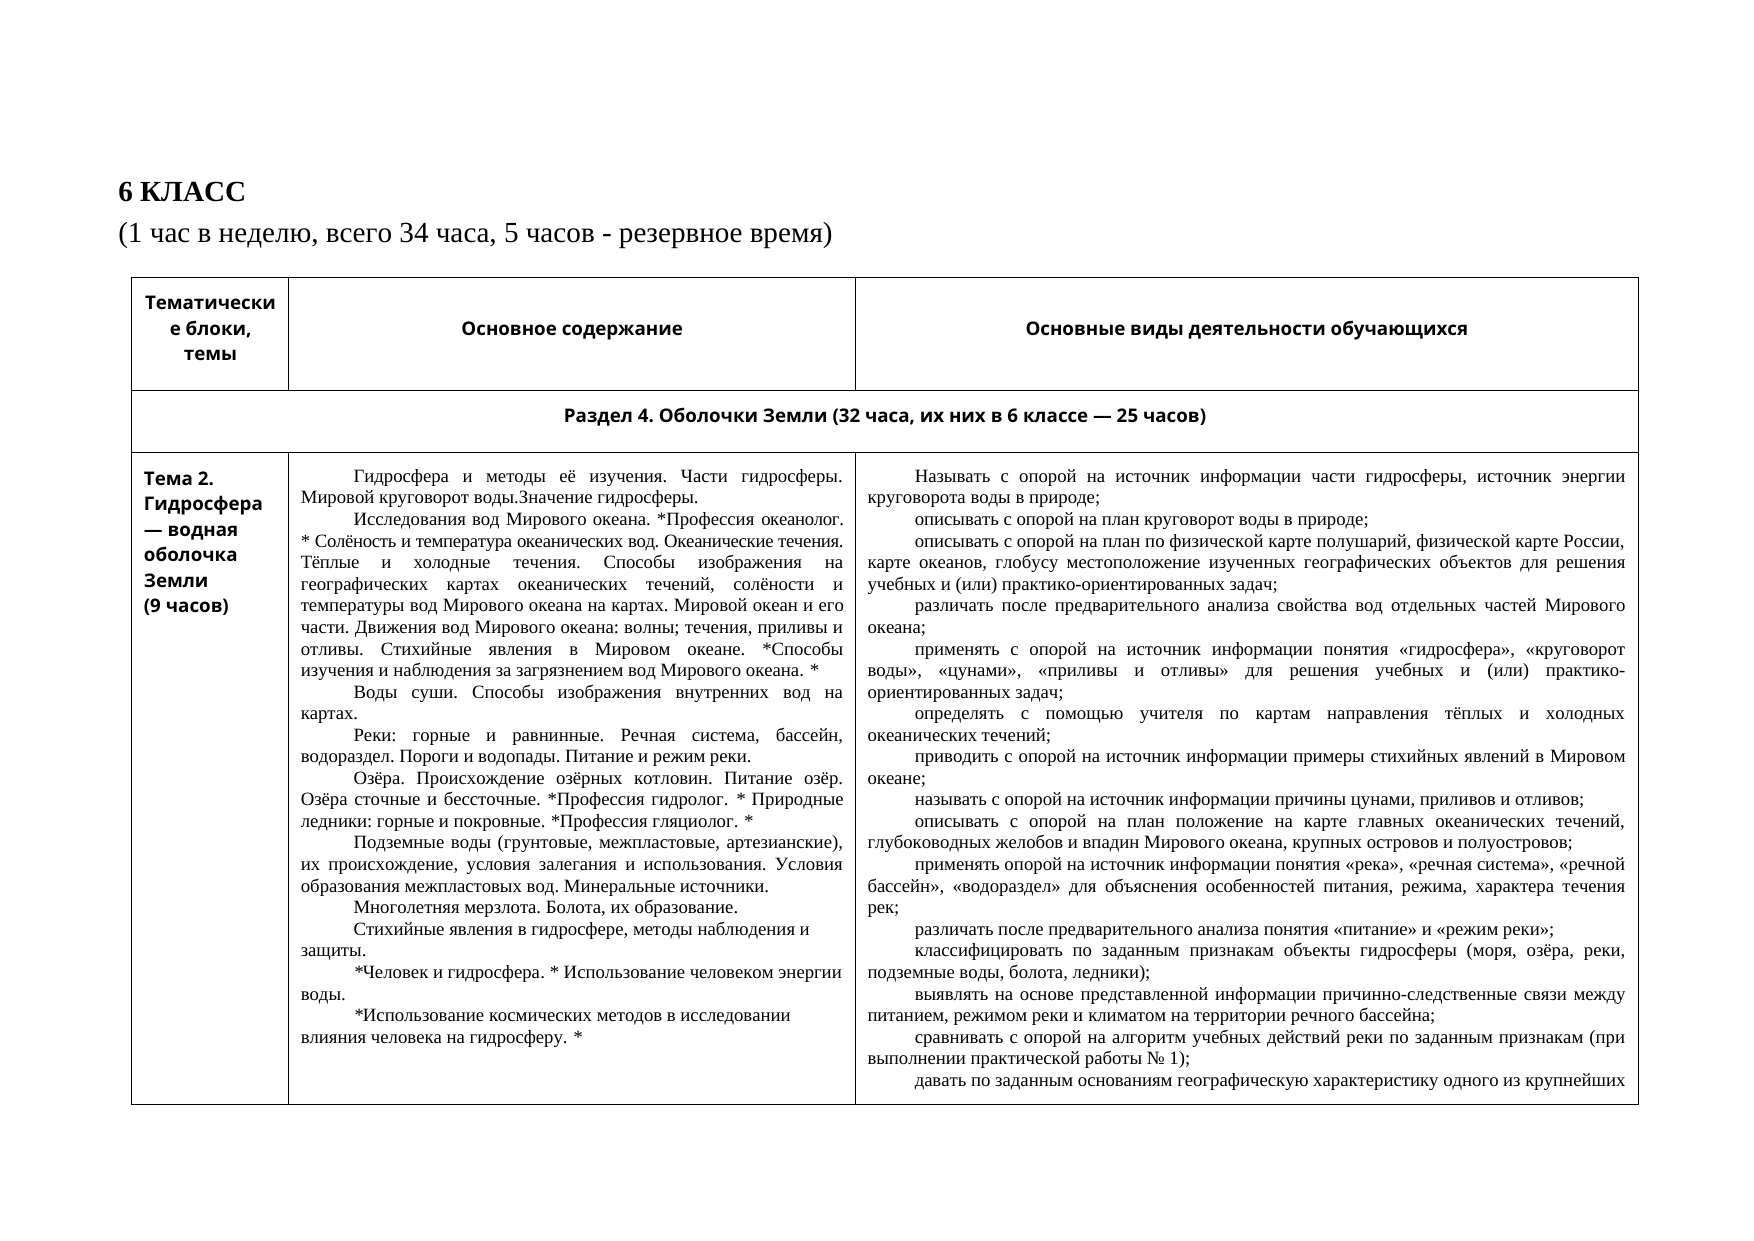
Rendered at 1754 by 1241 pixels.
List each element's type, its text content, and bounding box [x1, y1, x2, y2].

table_cell Раздел 4. Оболочки Земли (32 часа, их них в 6 классе — 25 часов) [132, 391, 1638, 452]
text 6 класс [118, 174, 1636, 215]
table_header Основное содержание [289, 278, 855, 390]
table_header Основные виды деятельности обучающихся [856, 278, 1638, 390]
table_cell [132, 453, 288, 1103]
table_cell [856, 453, 1638, 1103]
table_header Тематические блоки, темы [132, 278, 288, 390]
text (1 час в неделю, всего 34 часа, 5 часов - резервное время) [118, 215, 1636, 248]
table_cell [289, 453, 855, 1103]
